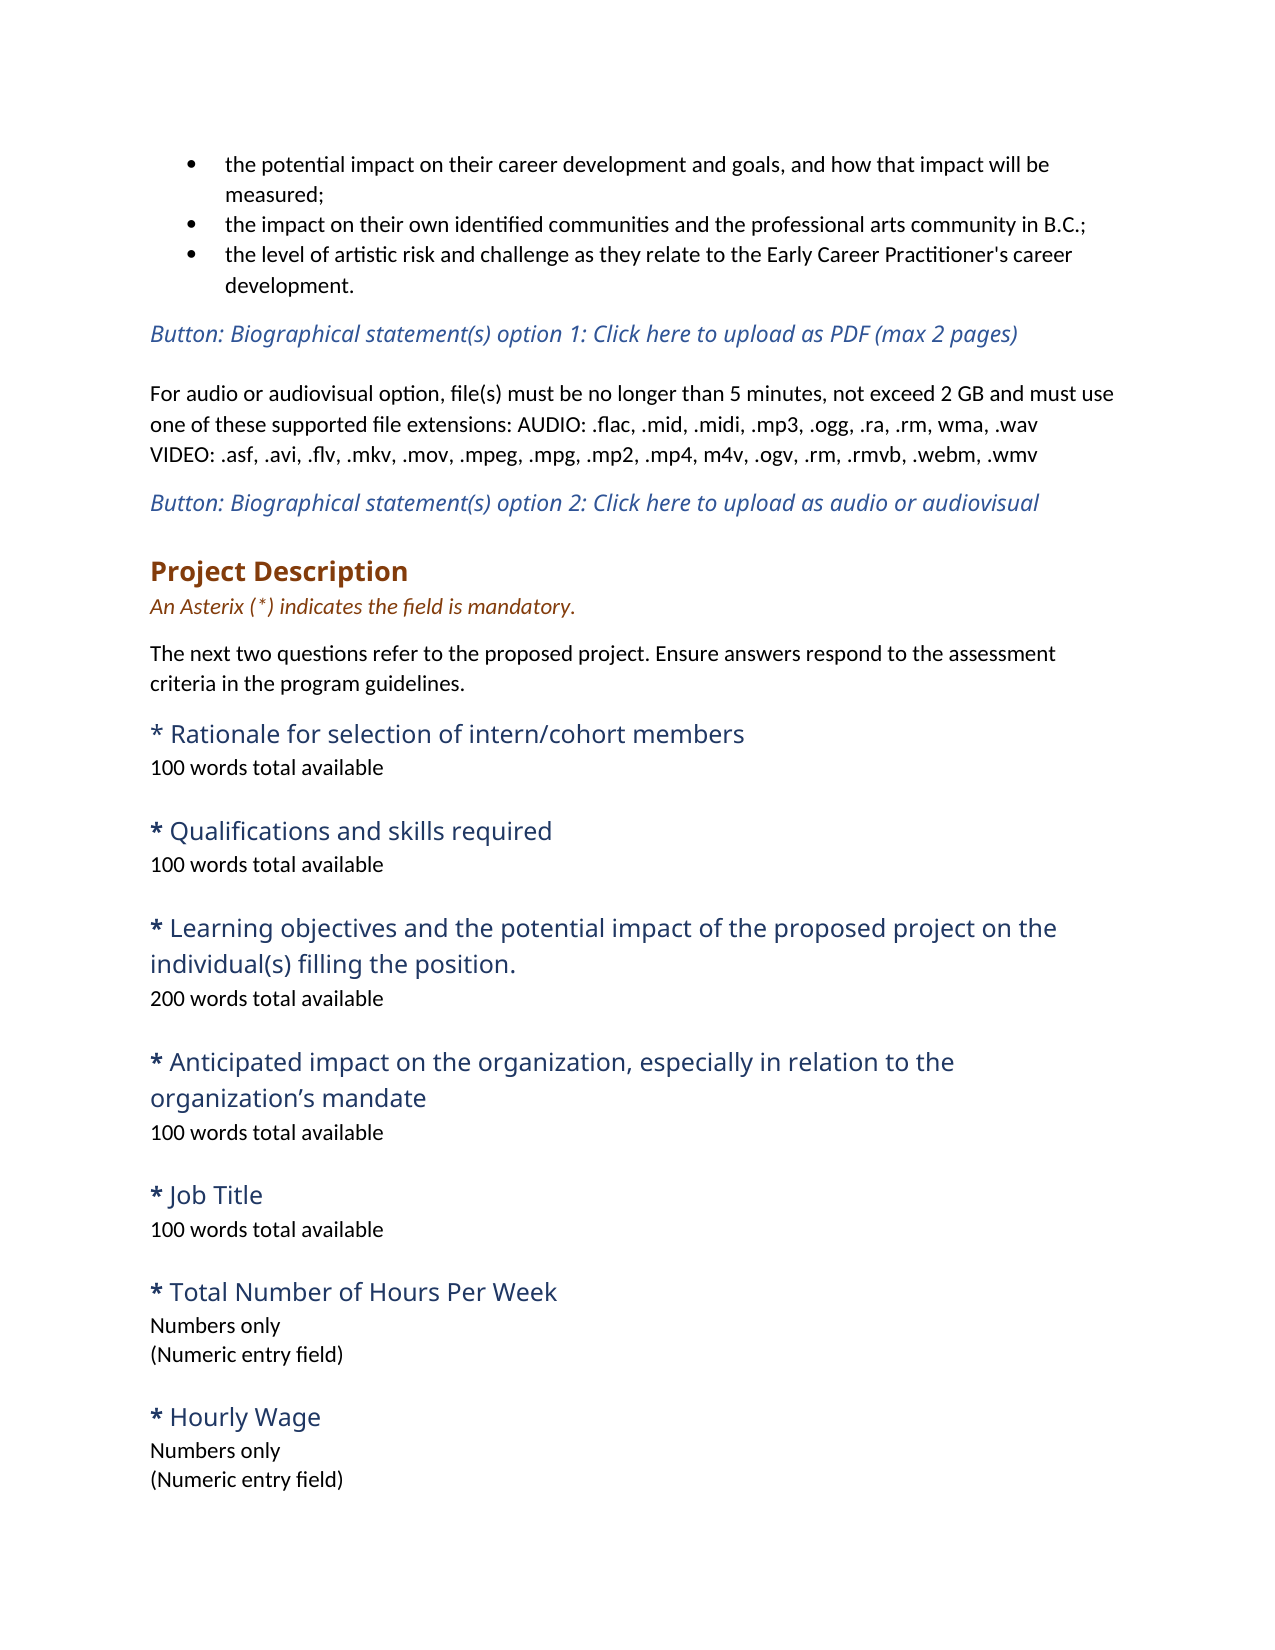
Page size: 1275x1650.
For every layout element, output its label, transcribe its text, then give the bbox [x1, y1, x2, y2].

subtitle * Rationale for selection of intern/cohort members [150, 716, 1125, 751]
subtitle * Hourly Wage [150, 1400, 1125, 1434]
text An Asterix (*) indicates the field is mandatory. [150, 592, 1125, 621]
subtitle Project Description [150, 553, 1125, 589]
text 100 words total available [150, 753, 1125, 781]
text 100 words total available [150, 850, 1125, 878]
text For audio or audiovisual option, file(s) must be no longer than 5 minutes, not exceed 2 GB and must use one of these supported file extensions: AUDIO: .flac, .mid, .midi, .mp3, .ogg, .ra, .rm, wma, .wav VIDEO: .asf, .avi, .flv, .mkv, .mov, .mpeg, .mpg, .mp2, .mp4, m4v, .ogv, .rm, .rmvb, .webm, .wmv [150, 379, 1125, 468]
text The next two questions refer to the proposed project. Ensure answers respond to the assessment criteria in the program guidelines. [150, 639, 1125, 698]
subtitle Button: Biographical statement(s) option 2: Click here to upload as audio or audiovisual [150, 487, 1125, 518]
subtitle * Total Number of Hours Per Week [150, 1275, 1125, 1309]
subtitle * Learning objectives and the potential impact of the proposed project on the individual(s) filling the position. [150, 910, 1125, 981]
list the level of artistic risk and challenge as they relate to the Early Career Practitioner's career development. [187, 241, 1125, 299]
text (Numeric entry field) [150, 1340, 1125, 1368]
text Numbers only [150, 1312, 1125, 1340]
text 100 words total available [150, 1215, 1125, 1243]
subtitle Button: Biographical statement(s) option 1: Click here to upload as PDF (max 2 pages) [150, 318, 1125, 349]
text Numbers only [150, 1437, 1125, 1465]
subtitle * Job Title [150, 1178, 1125, 1212]
list the impact on their own identified communities and the professional arts community in B.C.; [187, 210, 1125, 238]
text (Numeric entry field) [150, 1465, 1125, 1493]
subtitle * Anticipated impact on the organization, especially in relation to the organization’s mandate [150, 1044, 1125, 1115]
text 200 words total available [150, 984, 1125, 1012]
subtitle * Qualifications and skills required [150, 813, 1125, 847]
text 100 words total available [150, 1118, 1125, 1146]
list the potential impact on their career development and goals, and how that impact will be measured; [187, 150, 1125, 208]
